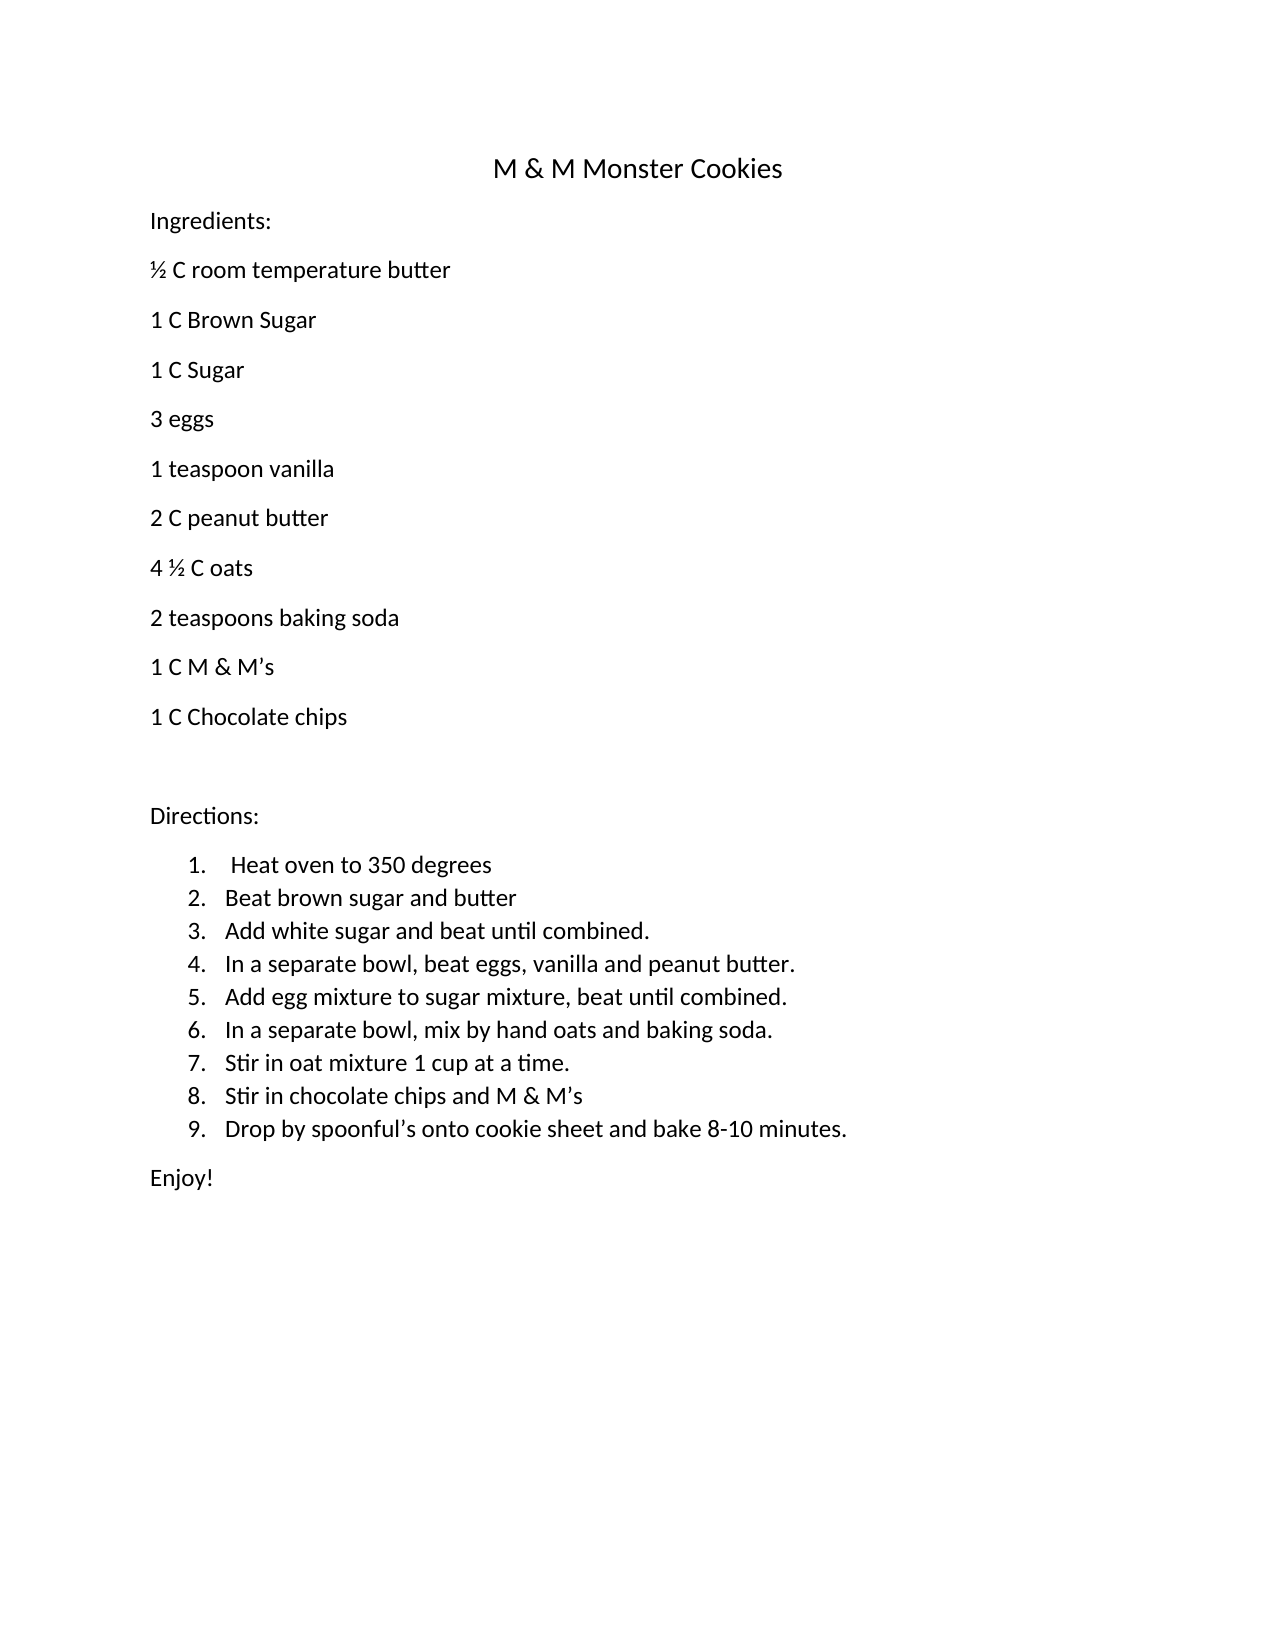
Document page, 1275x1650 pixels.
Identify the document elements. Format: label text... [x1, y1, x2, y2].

list Drop by spoonful’s onto cookie sheet and bake 8-10 minutes. [187, 1113, 1125, 1143]
text 3 eggs [150, 403, 1125, 434]
text ½ C room temperature butter [150, 255, 1125, 285]
list Heat oven to 350 degrees [187, 850, 1125, 880]
text 2 teaspoons baking soda [150, 602, 1125, 632]
text 4 ½ C oats [150, 552, 1125, 583]
list In a separate bowl, beat eggs, vanilla and peanut butter. [187, 948, 1125, 979]
text 1 C Brown Sugar [150, 304, 1125, 335]
list Stir in chocolate chips and M & M’s [187, 1080, 1125, 1111]
text 1 teaspoon vanilla [150, 453, 1125, 483]
list Stir in oat mixture 1 cup at a time. [187, 1047, 1125, 1078]
list Add egg mixture to sugar mixture, beat until combined. [187, 981, 1125, 1012]
text 1 C M & M’s [150, 651, 1125, 682]
text Directions: [150, 800, 1125, 831]
text 1 C Sugar [150, 354, 1125, 384]
list In a separate bowl, mix by hand oats and baking soda. [187, 1014, 1125, 1045]
text 1 C Chocolate chips [150, 701, 1125, 731]
list Add white sugar and beat until combined. [187, 916, 1125, 946]
text Enjoy! [150, 1163, 1125, 1193]
text Ingredients: [150, 205, 1125, 236]
text 2 C peanut butter [150, 503, 1125, 533]
list Beat brown sugar and butter [187, 883, 1125, 913]
text M & M Monster Cookies [150, 150, 1125, 186]
